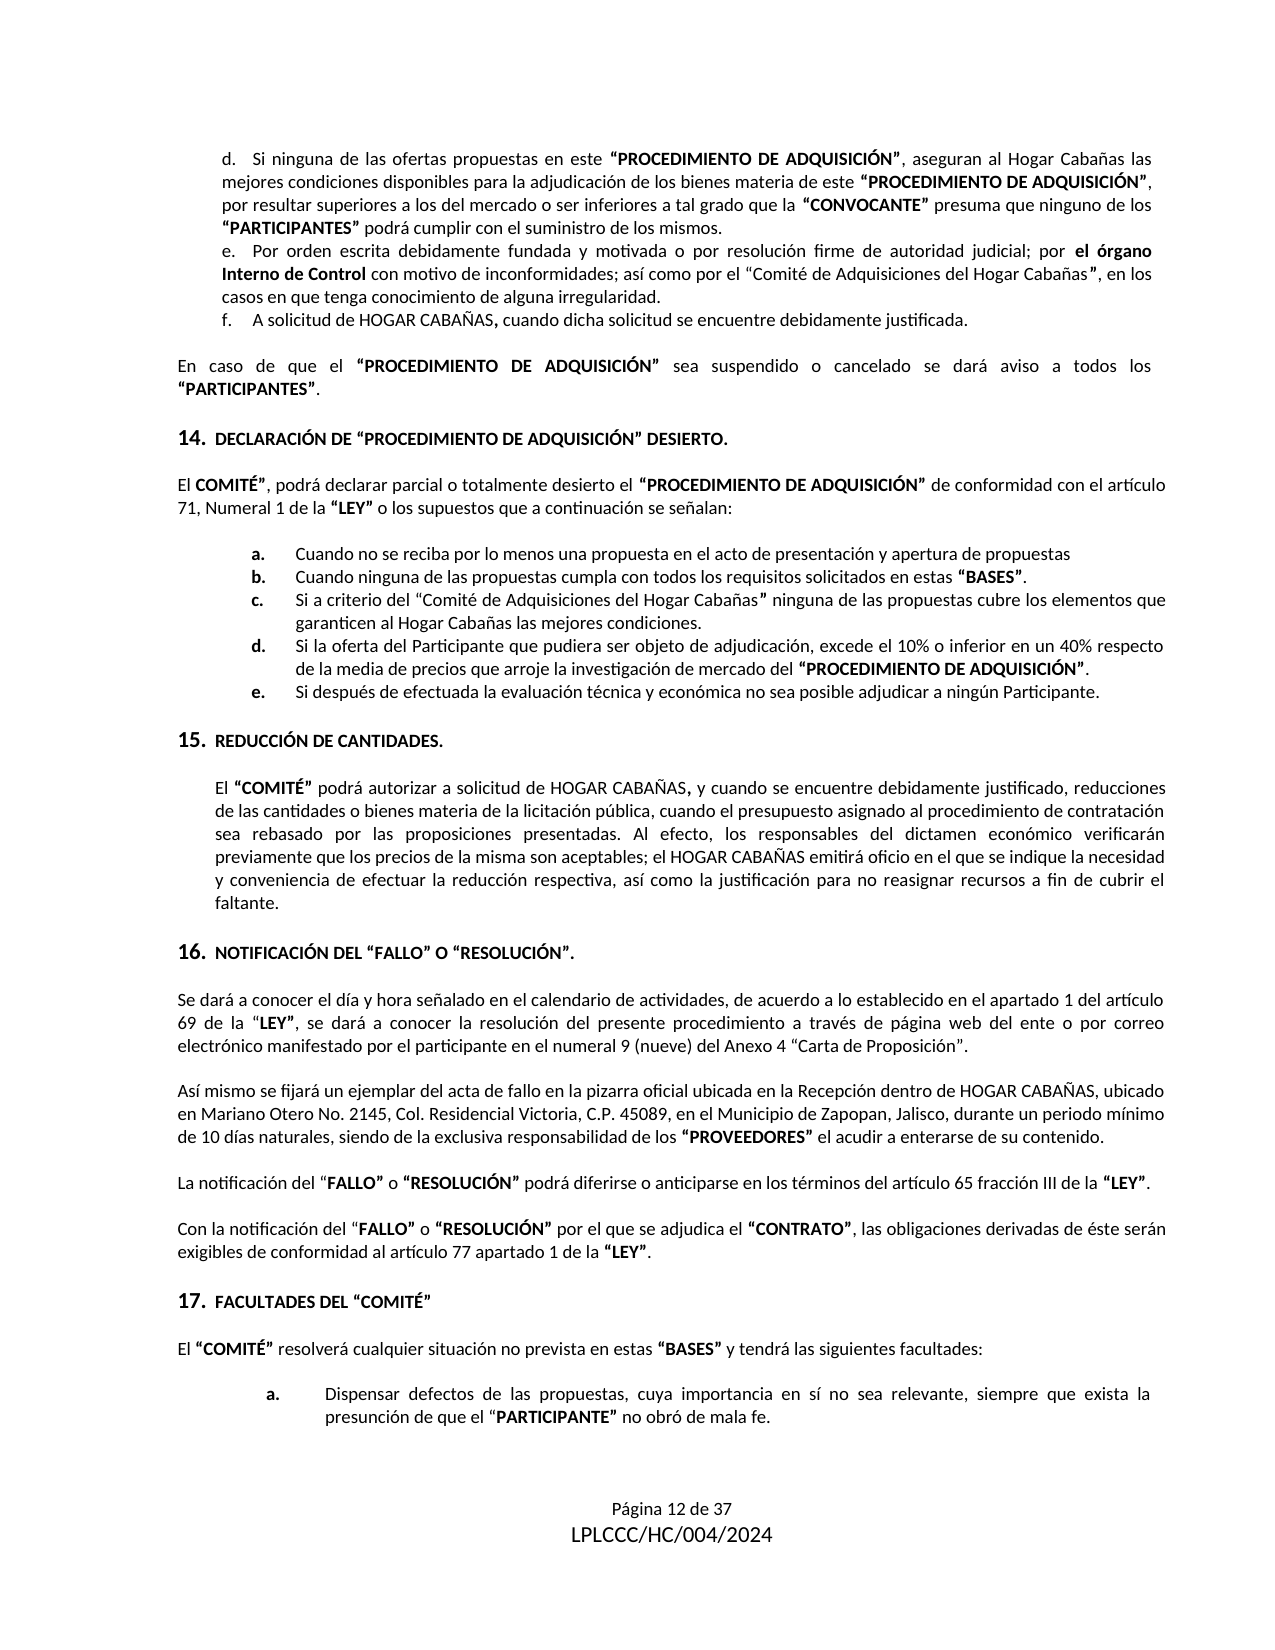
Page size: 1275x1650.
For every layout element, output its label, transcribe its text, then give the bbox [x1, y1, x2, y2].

list Si a criterio del “Comité de Adquisiciones del Hogar Cabañas” ninguna de las propuestas cubre los elementos que garanticen al Hogar Cabañas las mejores condiciones. [251, 588, 1167, 634]
text Se dará a conocer el día y hora señalado en el calendario de actividades, de acuerdo a lo establecido en el apartado 1 del artículo 69 de la “LEY”, se dará a conocer la resolución del presente procedimiento a través de página web del ente o por correo electrónico manifestado por el participante en el numeral 9 (nueve) del Anexo 4 “Carta de Proposición”. [177, 988, 1167, 1057]
list A solicitud de HOGAR CABAÑAS, cuando dicha solicitud se encuentre debidamente justificada. [222, 308, 1152, 331]
list DECLARACIÓN DE “PROCEDIMIENTO DE ADQUISICIÓN” DESIERTO. [177, 423, 1167, 451]
text La notificación del “FALLO” o “RESOLUCIÓN” podrá diferirse o anticiparse en los términos del artículo 65 fracción III de la “LEY”. [177, 1171, 1167, 1194]
list Dispensar defectos de las propuestas, cuya importancia en sí no sea relevante, siempre que exista la presunción de que el “PARTICIPANTE” no obró de mala fe. [266, 1383, 1152, 1428]
list Si ninguna de las ofertas propuestas en este “PROCEDIMIENTO DE ADQUISICIÓN”, aseguran al Hogar Cabañas las mejores condiciones disponibles para la adjudicación de los bienes materia de este “PROCEDIMIENTO DE ADQUISICIÓN”, por resultar superiores a los del mercado o ser inferiores a tal grado que la “CONVOCANTE” presuma que ninguno de los “PARTICIPANTES” podrá cumplir con el suministro de los mismos. [222, 148, 1152, 239]
list Si después de efectuada la evaluación técnica y económica no sea posible adjudicar a ningún Participante. [251, 680, 1167, 703]
text El COMITÉ”, podrá declarar parcial o totalmente desierto el “PROCEDIMIENTO DE ADQUISICIÓN” de conformidad con el artículo 71, Numeral 1 de la “LEY” o los supuestos que a continuación se señalan: [177, 473, 1167, 519]
list El “COMITÉ” podrá autorizar a solicitud de HOGAR CABAÑAS, y cuando se encuentre debidamente justificado, reducciones de las cantidades o bienes materia de la licitación pública, cuando el presupuesto asignado al procedimiento de contratación sea rebasado por las proposiciones presentadas. Al efecto, los responsables del dictamen económico verificarán previamente que los precios de la misma son aceptables; el HOGAR CABAÑAS emitirá oficio en el que se indique la necesidad y conveniencia de efectuar la reducción respectiva, así como la justificación para no reasignar recursos a fin de cubrir el faltante. [215, 777, 1167, 914]
text Así mismo se fijará un ejemplar del acta de fallo en la pizarra oficial ubicada en la Recepción dentro de HOGAR CABAÑAS, ubicado en Mariano Otero No. 2145, Col. Residencial Victoria, C.P. 45089, en el Municipio de Zapopan, Jalisco, durante un periodo mínimo de 10 días naturales, siendo de la exclusiva responsabilidad de los “PROVEEDORES” el acudir a enterarse de su contenido. [177, 1079, 1167, 1148]
list REDUCCIÓN DE CANTIDADES. [177, 726, 1167, 754]
text Con la notificación del “FALLO” o “RESOLUCIÓN” por el que se adjudica el “CONTRATO”, las obligaciones derivadas de éste serán exigibles de conformidad al artículo 77 apartado 1 de la “LEY”. [177, 1217, 1167, 1263]
list Si la oferta del Participante que pudiera ser objeto de adjudicación, excede el 10% o inferior en un 40% respecto de la media de precios que arroje la investigación de mercado del “PROCEDIMIENTO DE ADQUISICIÓN”. [251, 634, 1167, 680]
list Cuando no se reciba por lo menos una propuesta en el acto de presentación y apertura de propuestas [251, 542, 1167, 565]
list Cuando ninguna de las propuestas cumpla con todos los requisitos solicitados en estas “BASES”. [251, 565, 1167, 588]
list NOTIFICACIÓN DEL “FALLO” O “RESOLUCIÓN”. [177, 937, 1167, 965]
text El “COMITÉ” resolverá cualquier situación no prevista en estas “BASES” y tendrá las siguientes facultades: [177, 1337, 1167, 1360]
list FACULTADES DEL “COMITÉ” [177, 1286, 1167, 1314]
list Por orden escrita debidamente fundada y motivada o por resolución firme de autoridad judicial; por el órgano Interno de Control con motivo de inconformidades; así como por el “Comité de Adquisiciones del Hogar Cabañas”, en los casos en que tenga conocimiento de alguna irregularidad. [222, 239, 1152, 308]
text En caso de que el “PROCEDIMIENTO DE ADQUISICIÓN” sea suspendido o cancelado se dará aviso a todos los “PARTICIPANTES”. [177, 354, 1152, 400]
